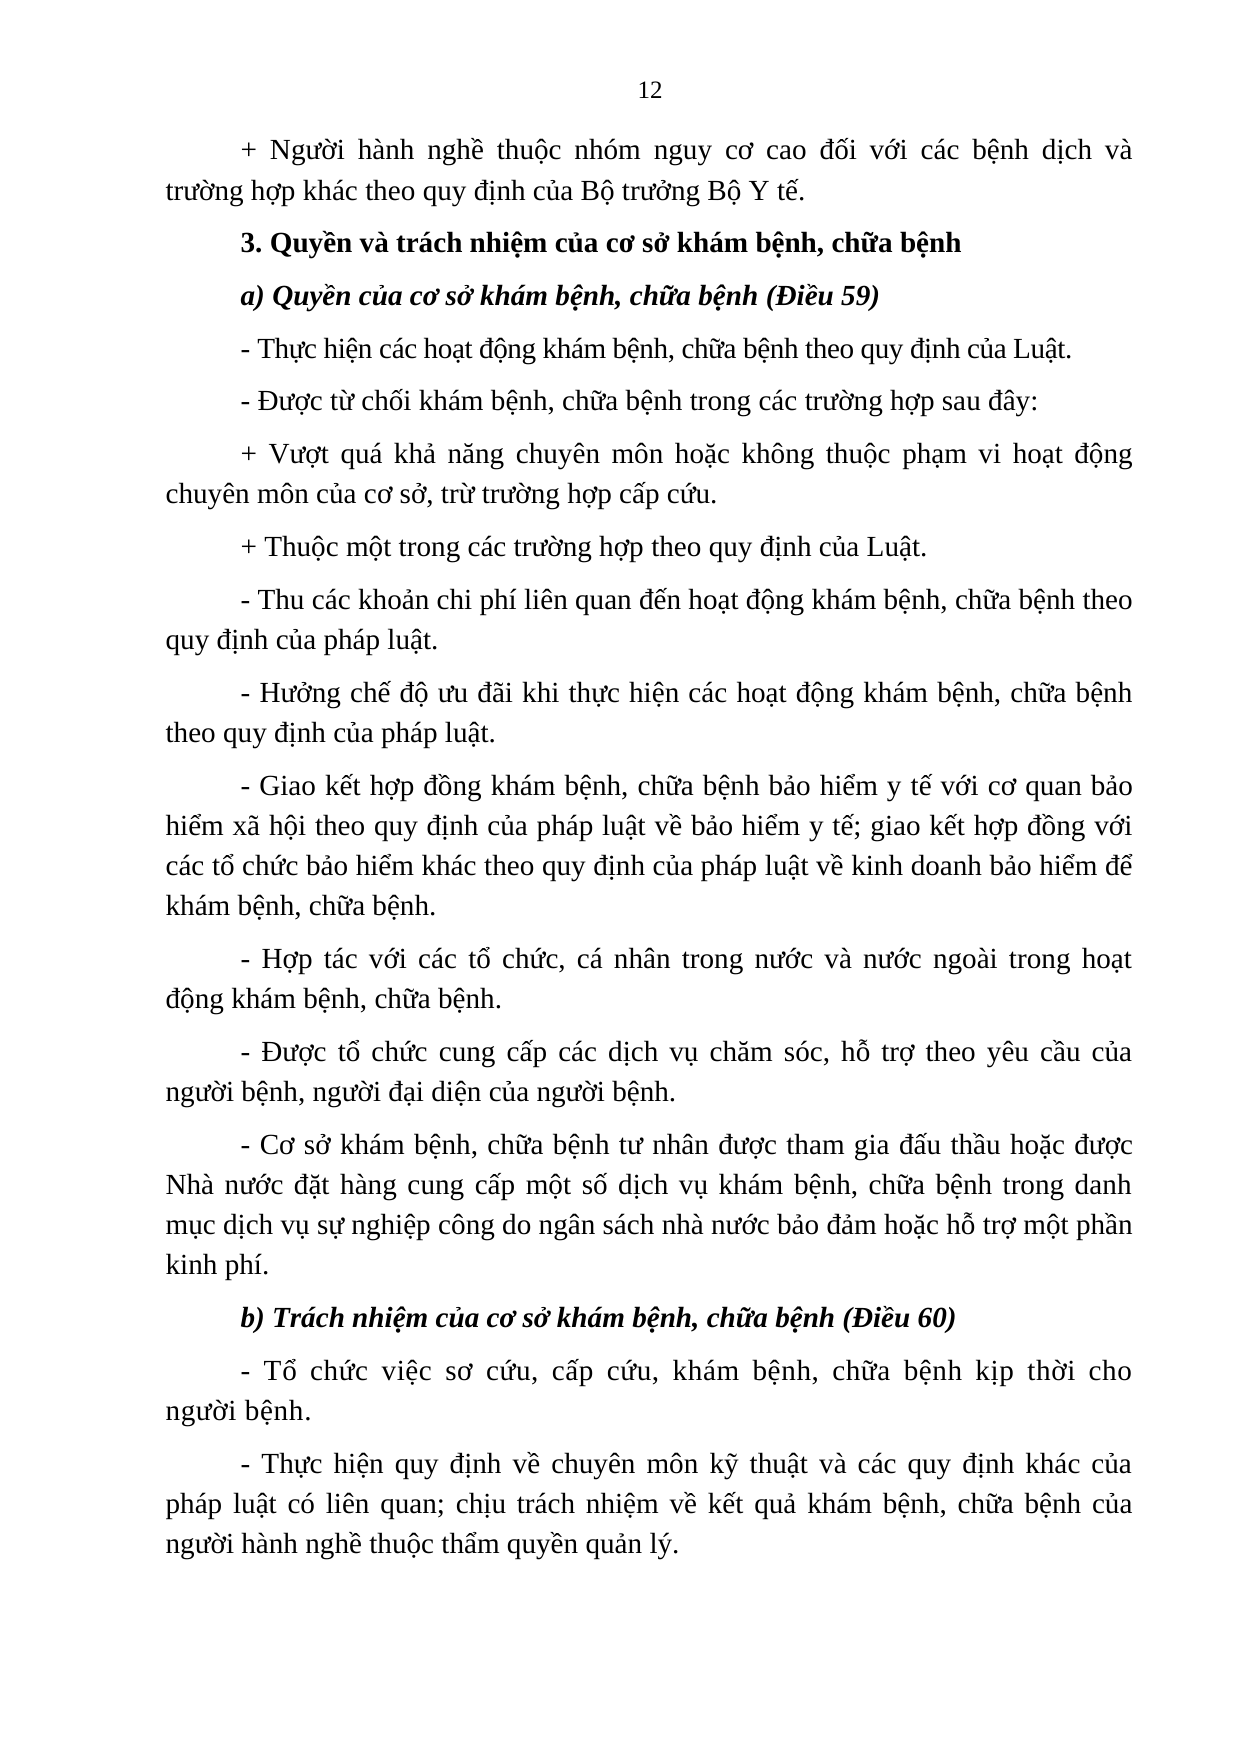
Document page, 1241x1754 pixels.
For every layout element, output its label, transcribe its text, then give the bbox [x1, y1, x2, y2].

text - Hợp tác với các tổ chức, cá nhân trong nước và nước ngoài trong hoạt động khám bệnh, chữa bệnh. [165, 941, 1134, 1015]
text 3. Quyền và trách nhiệm của cơ sở khám bệnh, chữa bệnh [165, 225, 1134, 259]
text + Thuộc một trong các trường hợp theo quy định của Luật. [165, 529, 1134, 563]
text - Thực hiện quy định về chuyên môn kỹ thuật và các quy định khác của pháp luật có liên quan; chịu trách nhiệm về kết quả khám bệnh, chữa bệnh của người hành nghề thuộc thẩm quyền quản lý. [165, 1446, 1134, 1560]
text - Thu các khoản chi phí liên quan đến hoạt động khám bệnh, chữa bệnh theo quy định của pháp luật. [165, 582, 1134, 656]
text + Người hành nghề thuộc nhóm nguy cơ cao đối với các bệnh dịch và trường hợp khác theo quy định của Bộ trưởng Bộ Y tế. [165, 132, 1134, 206]
text - Cơ sở khám bệnh, chữa bệnh tư nhân được tham gia đấu thầu hoặc được Nhà nước đặt hàng cung cấp một số dịch vụ khám bệnh, chữa bệnh trong danh mục dịch vụ sự nghiệp công do ngân sách nhà nước bảo đảm hoặc hỗ trợ một phần kinh phí. [165, 1127, 1134, 1281]
text - Hưởng chế độ ưu đãi khi thực hiện các hoạt động khám bệnh, chữa bệnh theo quy định của pháp luật. [165, 675, 1134, 748]
text + Vượt quá khả năng chuyên môn hoặc không thuộc phạm vi hoạt động chuyên môn của cơ sở, trừ trường hợp cấp cứu. [165, 436, 1134, 510]
text - Thực hiện các hoạt động khám bệnh, chữa bệnh theo quy định của Luật. [165, 331, 1134, 364]
text - Được từ chối khám bệnh, chữa bệnh trong các trường hợp sau đây: [165, 383, 1134, 417]
text - Tổ chức việc sơ cứu, cấp cứu, khám bệnh, chữa bệnh kịp thời cho người bệnh. [165, 1353, 1134, 1427]
text a) Quyền của cơ sở khám bệnh, chữa bệnh (Điều 59) [165, 278, 1134, 312]
text b) Trách nhiệm của cơ sở khám bệnh, chữa bệnh (Điều 60) [165, 1300, 1134, 1334]
text - Giao kết hợp đồng khám bệnh, chữa bệnh bảo hiểm y tế với cơ quan bảo hiểm xã hội theo quy định của pháp luật về bảo hiểm y tế; giao kết hợp đồng với các tổ chức bảo hiểm khác theo quy định của pháp luật về kinh doanh bảo hiểm để khám bệnh, chữa bệnh. [165, 768, 1134, 922]
text - Được tổ chức cung cấp các dịch vụ chăm sóc, hỗ trợ theo yêu cầu của người bệnh, người đại diện của người bệnh. [165, 1034, 1134, 1108]
